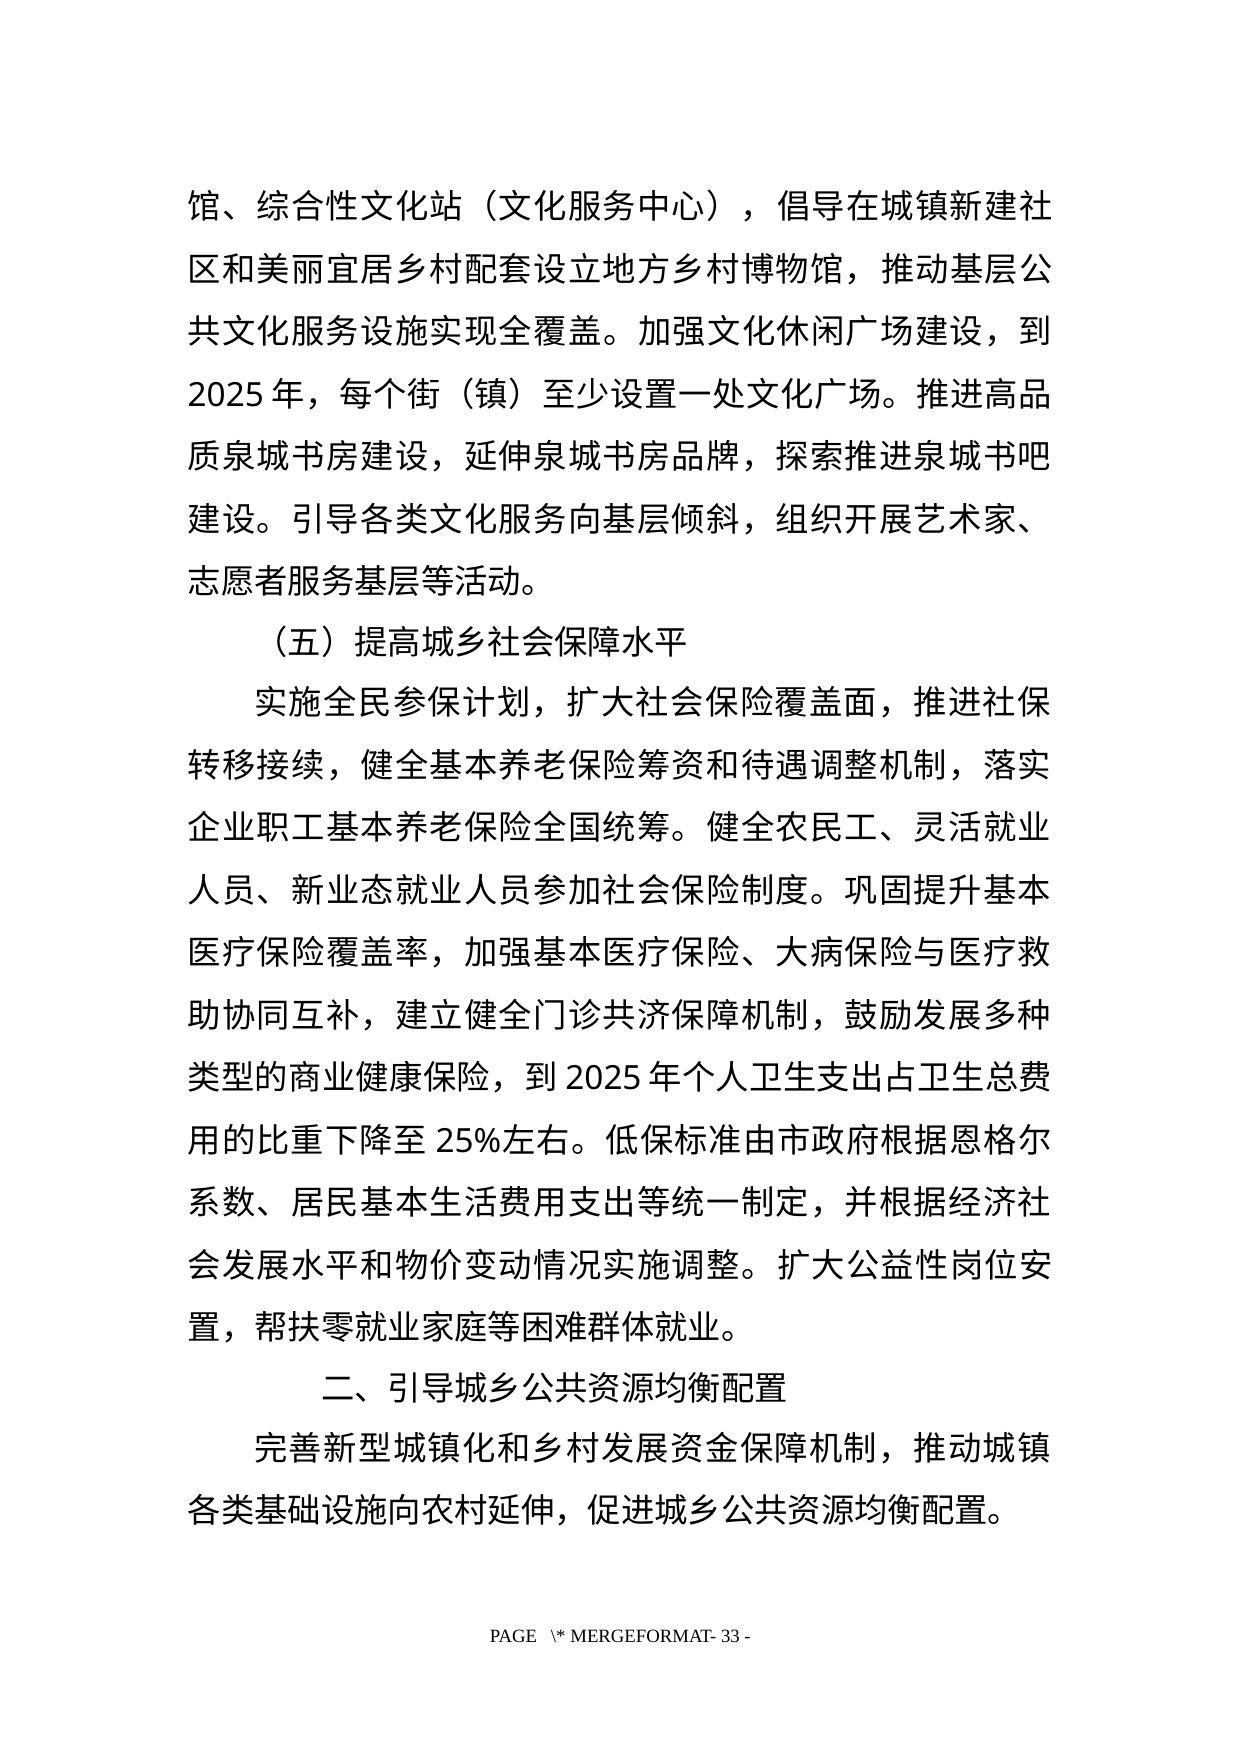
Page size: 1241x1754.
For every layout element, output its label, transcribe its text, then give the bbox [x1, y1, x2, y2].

text 实施全民参保计划，扩大社会保险覆盖面，推进社保转移接续，健全基本养老保险筹资和待遇调整机制，落实企业职工基本养老保险全国统筹。健全农民工、灵活就业人员、新业态就业人员参加社会保险制度。巩固提升基本医疗保险覆盖率，加强基本医疗保险、大病保险与医疗救助协同互补，建立健全门诊共济保障机制，鼓励发展多种类型的商业健康保险，到2025年个人卫生支出占卫生总费用的比重下降至25%左右。低保标准由市政府根据恩格尔系数、居民基本生活费用支出等统一制定，并根据经济社会发展水平和物价变动情况实施调整。扩大公益性岗位安置，帮扶零就业家庭等困难群体就业。 [187, 664, 1053, 1352]
subtitle 引导城乡公共资源均衡配置 [254, 1352, 1053, 1410]
subtitle 提高城乡社会保障水平 [187, 606, 1053, 664]
text 完善新型城镇化和乡村发展资金保障机制，推动城镇各类基础设施向农村延伸，促进城乡公共资源均衡配置。 [187, 1410, 1053, 1535]
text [187, 169, 1053, 606]
